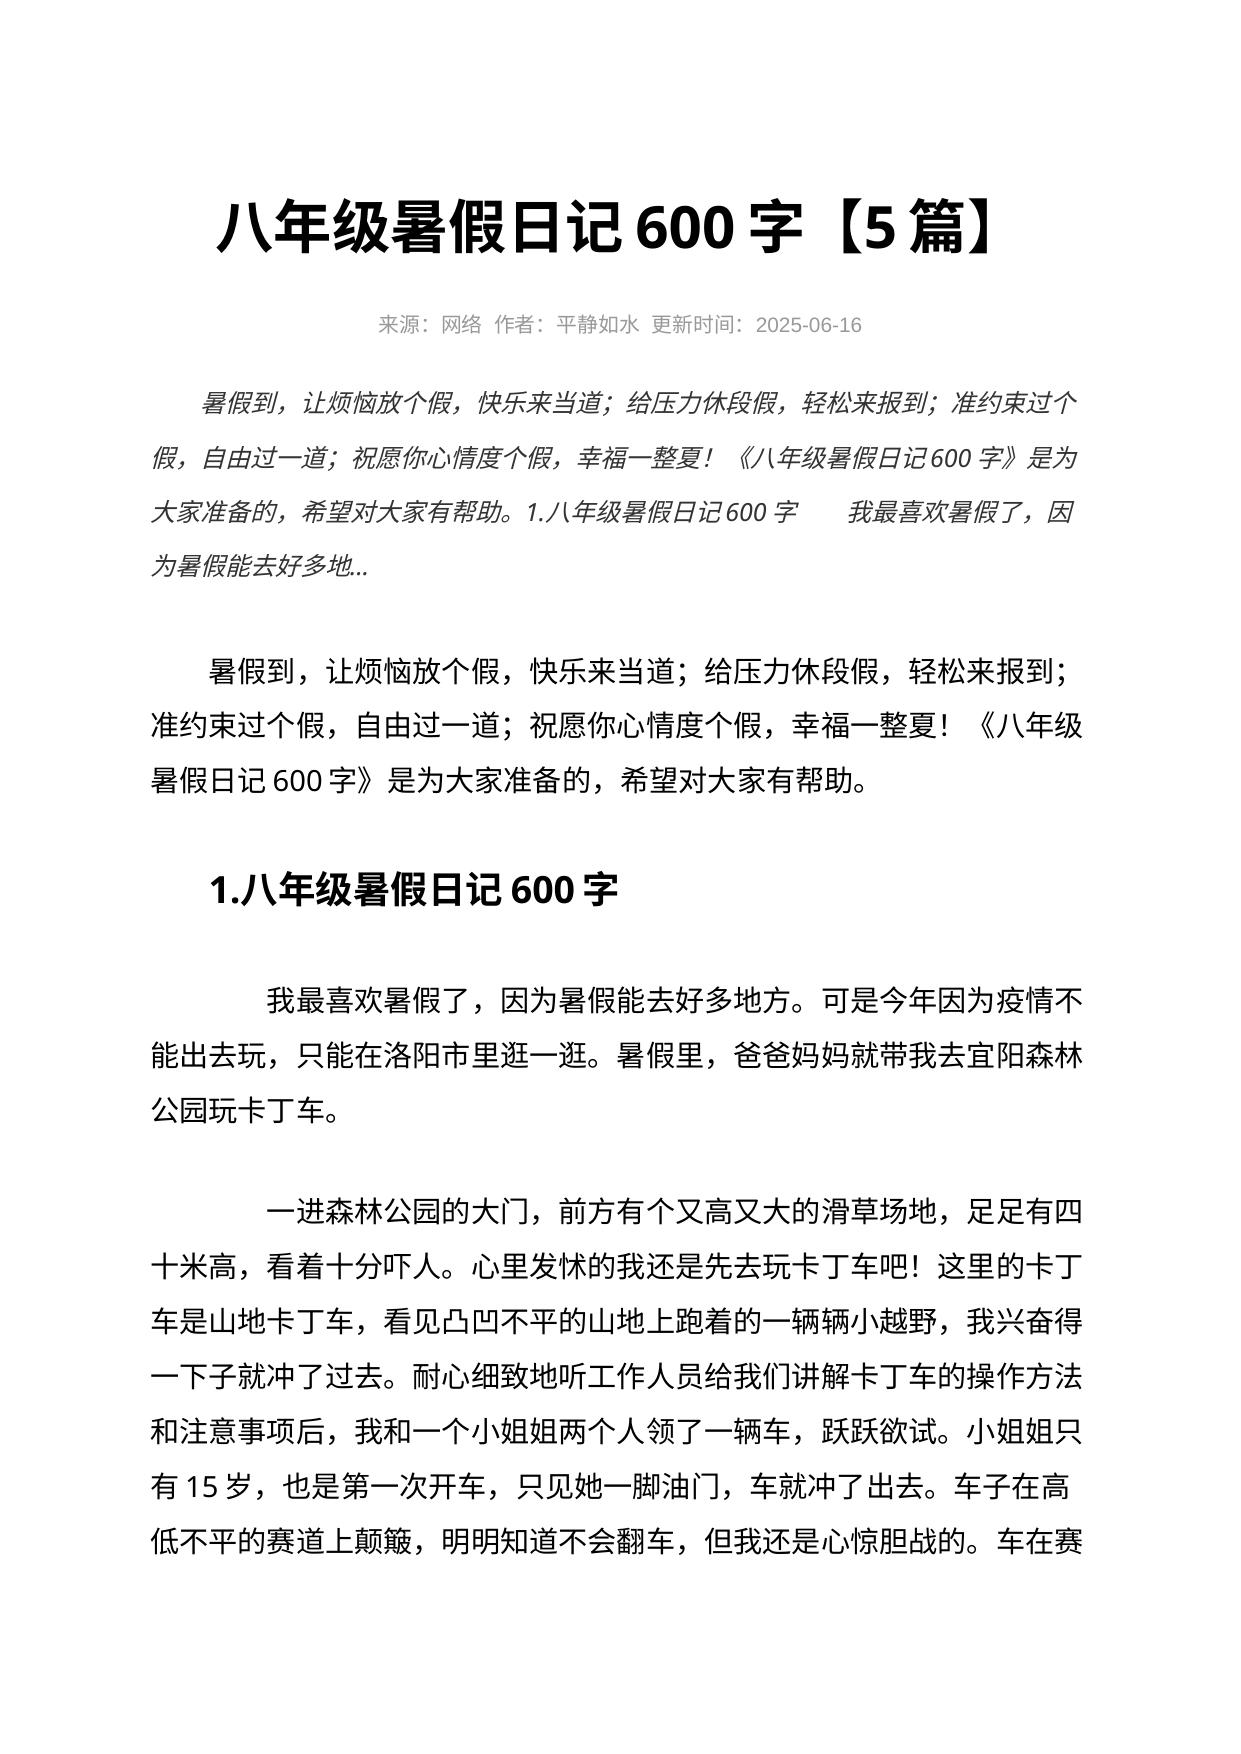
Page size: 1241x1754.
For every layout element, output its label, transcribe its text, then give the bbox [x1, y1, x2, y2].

text 1.八年级暑假日记600字 [150, 860, 1090, 914]
text 我最喜欢暑假了，因为暑假能去好多地方。可是今年因为疫情不能出去玩，只能在洛阳市里逛一逛。暑假里，爸爸妈妈就带我去宜阳森林公园玩卡丁车。 [150, 977, 1090, 1129]
text 来源：网络 作者：平静如水 更新时间：2025-06-16 [150, 313, 1090, 337]
text 暑假到，让烦恼放个假，快乐来当道；给压力休段假，轻松来报到；准约束过个假，自由过一道；祝愿你心情度个假，幸福一整夏！《八年级暑假日记600字》是为大家准备的，希望对大家有帮助。1.八年级暑假日记600字 我最喜欢暑假了，因为暑假能去好多地... [150, 384, 1090, 583]
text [150, 1189, 1090, 1561]
subtitle 八年级暑假日记600字【5篇】 [150, 181, 1090, 266]
text 暑假到，让烦恼放个假，快乐来当道；给压力休段假，轻松来报到；准约束过个假，自由过一道；祝愿你心情度个假，幸福一整夏！《八年级暑假日记600字》是为大家准备的，希望对大家有帮助。 [150, 648, 1090, 800]
